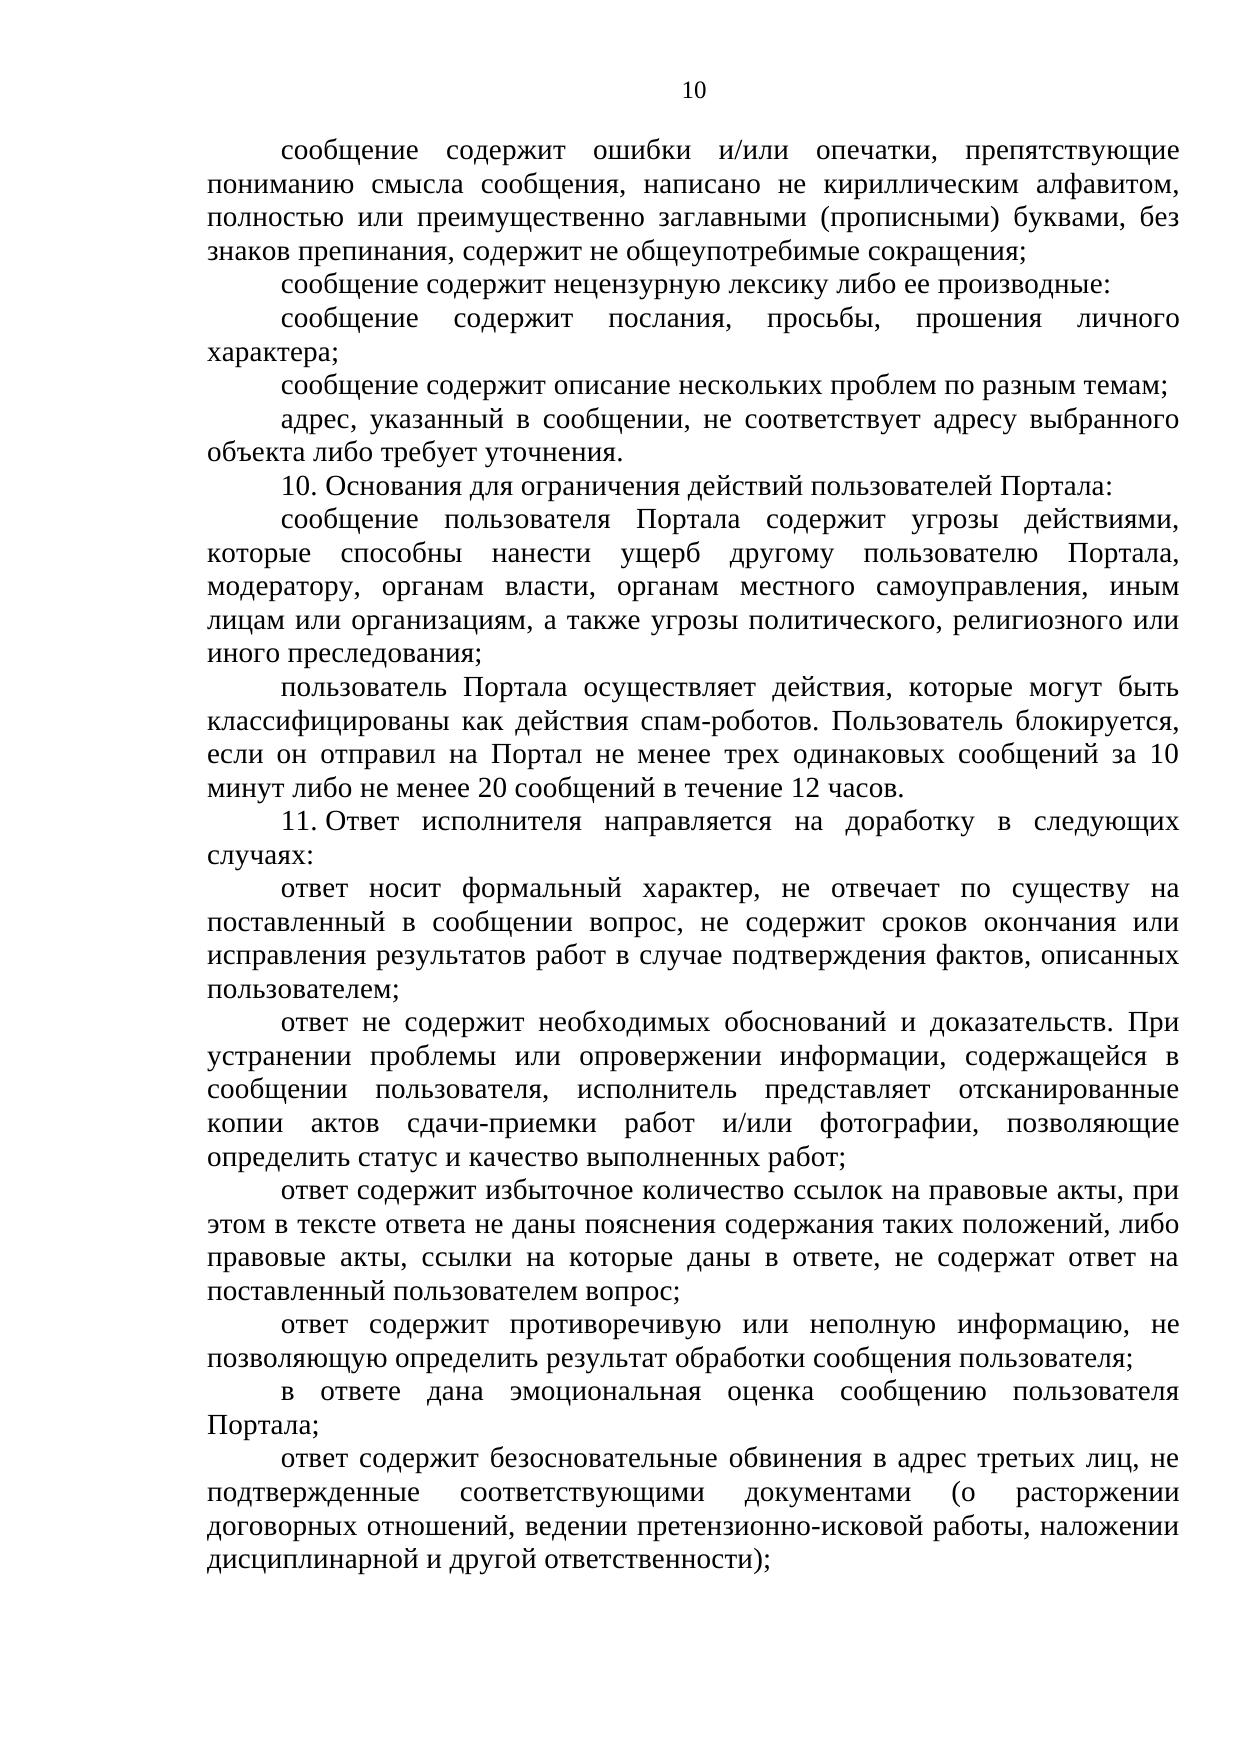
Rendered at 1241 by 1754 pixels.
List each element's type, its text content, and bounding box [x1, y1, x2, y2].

list сообщение пользователя Портала содержит угрозы действиями, которые способны нанести ущерб другому пользователю Портала, модератору, органам власти, органам местного самоуправления, иным лицам или организациям, а также угрозы политического, религиозного или иного преследования; [207, 501, 1181, 669]
text сообщение содержит описание нескольких проблем по разным темам; [207, 367, 1181, 401]
text сообщение содержит ошибки и/или опечатки, препятствующие пониманию смысла сообщения, написано не кириллическим алфавитом, полностью или преимущественно заглавными (прописными) буквами, без знаков препинания, содержит не общеупотребимые сокращения; [207, 132, 1181, 267]
text ответ содержит безосновательные обвинения в адрес третьих лиц, не подтвержденные соответствующими документами (о расторжении договорных отношений, ведении претензионно-исковой работы, наложении дисциплинарной и другой ответственности); [207, 1441, 1181, 1575]
text в ответе дана эмоциональная оценка сообщению пользователя Портала; [207, 1373, 1181, 1441]
text ответ содержит противоречивую или неполную информацию, не позволяющую определить результат обработки сообщения пользователя; [207, 1306, 1181, 1373]
list Основания для ограничения действий пользователей Портала: [207, 468, 1181, 501]
text адрес, указанный в сообщении, не соответствует адресу выбранного объекта либо требует уточнения. [207, 401, 1181, 468]
text сообщение содержит нецензурную лексику либо ее производные: [207, 267, 1181, 300]
text пользователь Портала осуществляет действия, которые могут быть классифицированы как действия спам-роботов. Пользователь блокируется, если он отправил на Портал не менее трех одинаковых сообщений за 10 минут либо не менее 20 сообщений в течение 12 часов. [207, 669, 1181, 803]
list Ответ исполнителя направляется на доработку в следующих случаях: [207, 803, 1181, 870]
text ответ носит формальный характер, не отвечает по существу на поставленный в сообщении вопрос, не содержит сроков окончания или исправления результатов работ в случае подтверждения фактов, описанных пользователем; [207, 870, 1181, 1004]
text сообщение содержит послания, просьбы, прошения личного характера; [207, 300, 1181, 367]
text ответ содержит избыточное количество ссылок на правовые акты, при этом в тексте ответа не даны пояснения содержания таких положений, либо правовые акты, ссылки на которые даны в ответе, не содержат ответ на поставленный пользователем вопрос; [207, 1172, 1181, 1306]
text ответ не содержит необходимых обоснований и доказательств. При устранении проблемы или опровержении информации, содержащейся в сообщении пользователя, исполнитель представляет отсканированные копии актов сдачи-приемки работ и/или фотографии, позволяющие определить статус и качество выполненных работ; [207, 1004, 1181, 1172]
